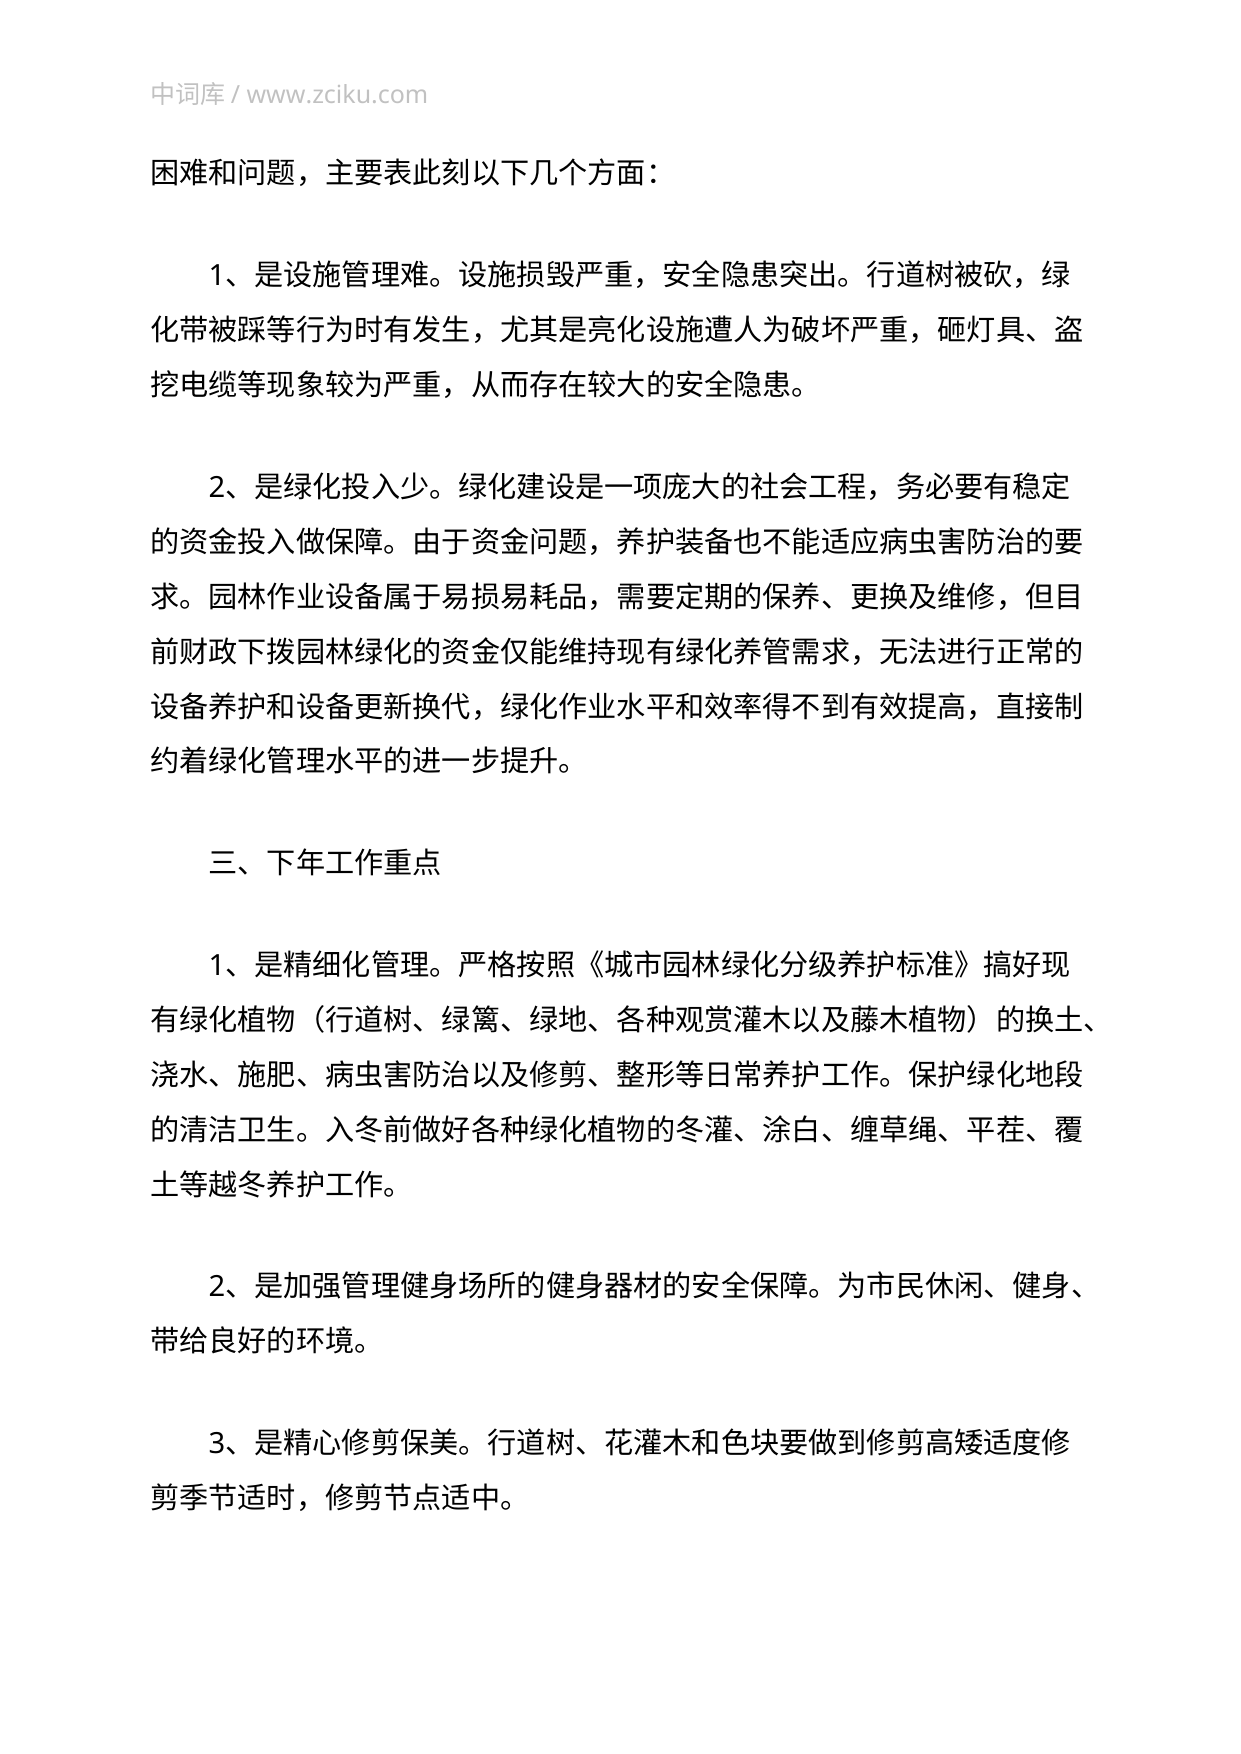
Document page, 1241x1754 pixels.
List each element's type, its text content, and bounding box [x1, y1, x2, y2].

text 三、下年工作重点 [150, 840, 1090, 882]
text 3、是精心修剪保美。行道树、花灌木和色块要做到修剪高矮适度修剪季节适时，修剪节点适中。 [150, 1420, 1090, 1517]
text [150, 150, 1090, 192]
text 2、是加强管理健身场所的健身器材的安全保障。为市民休闲、健身、带给良好的环境。 [150, 1263, 1090, 1360]
text 1、是精细化管理。严格按照《城市园林绿化分级养护标准》搞好现有绿化植物（行道树、绿篱、绿地、各种观赏灌木以及藤木植物）的换土、浇水、施肥、病虫害防治以及修剪、整形等日常养护工作。保护绿化地段的清洁卫生。入冬前做好各种绿化植物的冬灌、涂白、缠草绳、平茬、覆土等越冬养护工作。 [150, 942, 1090, 1203]
text 2、是绿化投入少。绿化建设是一项庞大的社会工程，务必要有稳定的资金投入做保障。由于资金问题，养护装备也不能适应病虫害防治的要求。园林作业设备属于易损易耗品，需要定期的保养、更换及维修，但目前财政下拨园林绿化的资金仅能维持现有绿化养管需求，无法进行正常的设备养护和设备更新换代，绿化作业水平和效率得不到有效提高，直接制约着绿化管理水平的进一步提升。 [150, 463, 1090, 780]
text 1、是设施管理难。设施损毁严重，安全隐患突出。行道树被砍，绿化带被踩等行为时有发生，尤其是亮化设施遭人为破坏严重，砸灯具、盗挖电缆等现象较为严重，从而存在较大的安全隐患。 [150, 252, 1090, 404]
